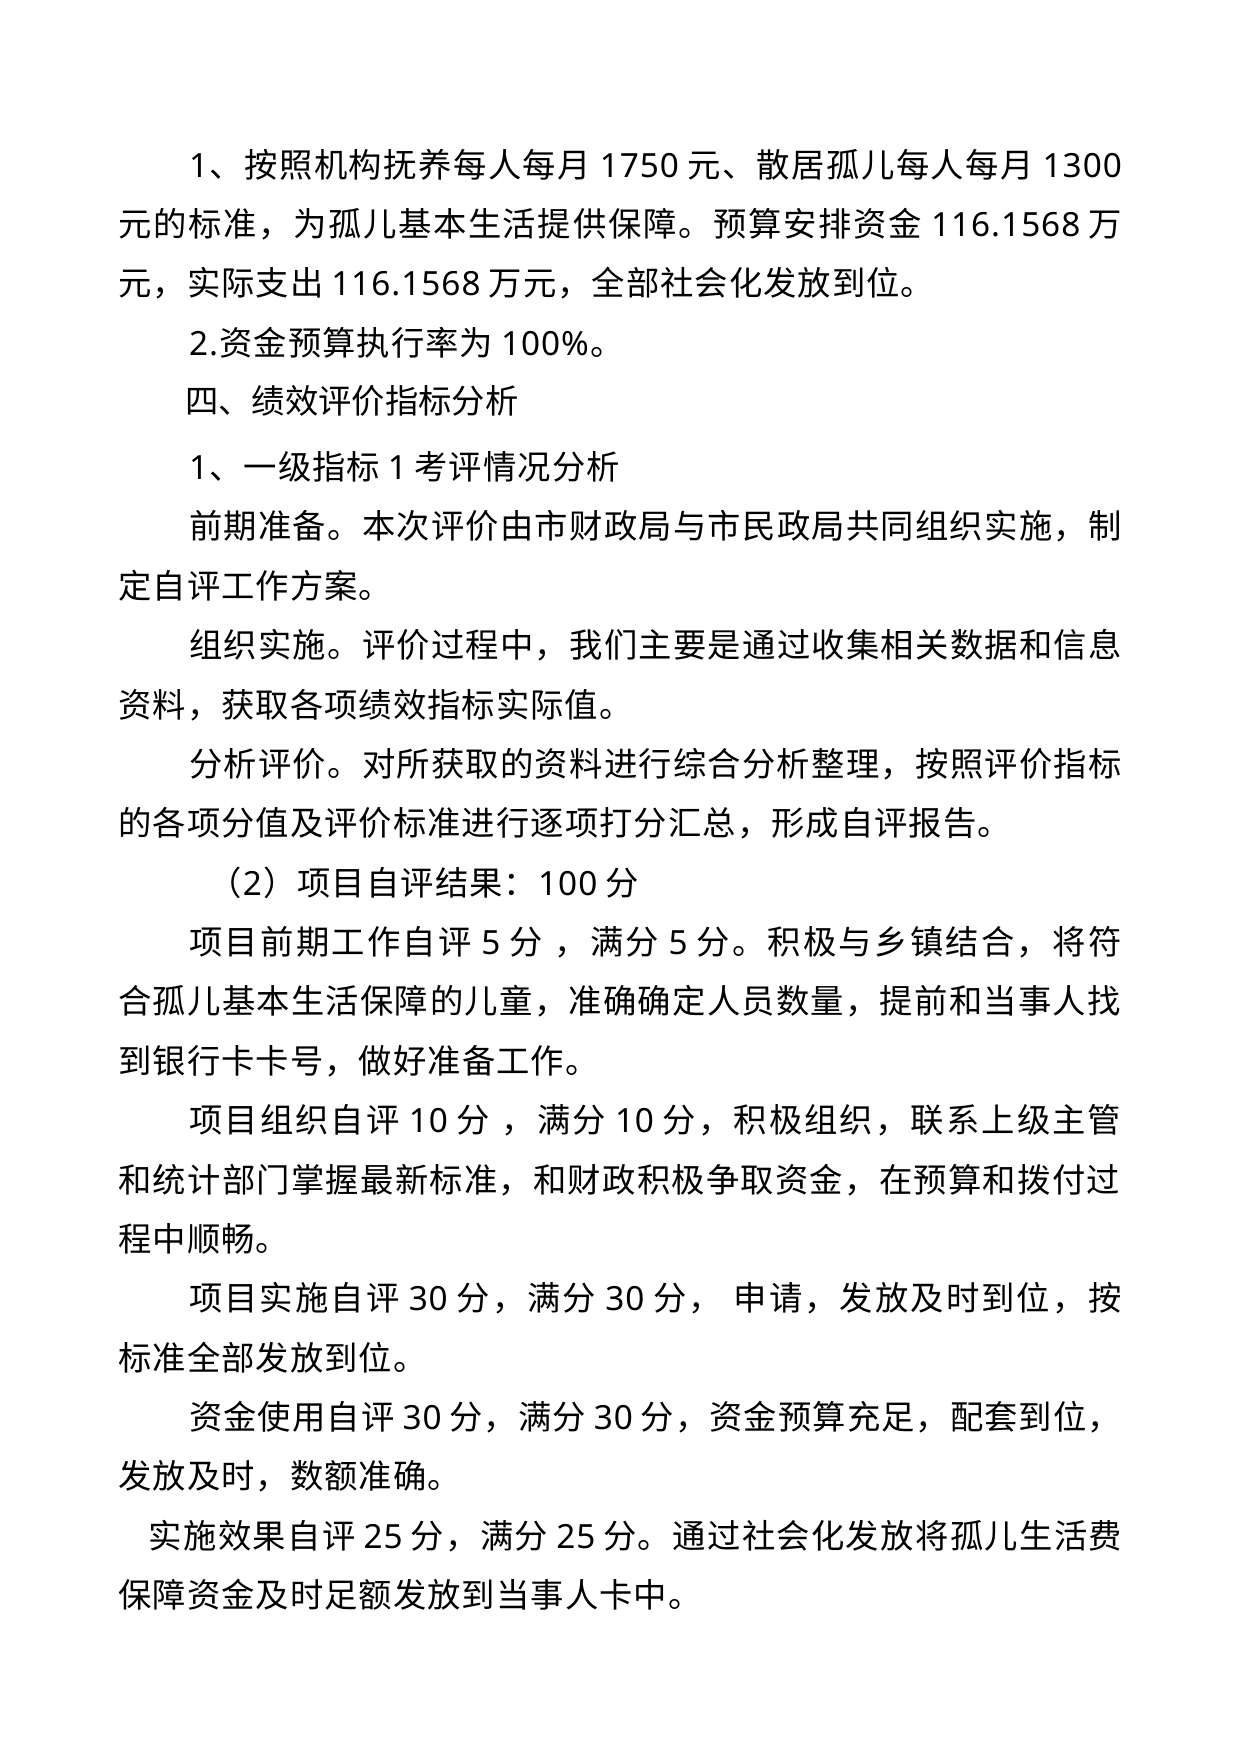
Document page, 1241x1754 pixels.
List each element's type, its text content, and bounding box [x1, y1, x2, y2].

text 四、绩效评价指标分析 [118, 367, 1122, 432]
text 1、按照机构抚养每人每月1750元、散居孤儿每人每月1300元的标准，为孤儿基本生活提供保障。预算安排资金116.1568万元，实际支出116.1568万元，全部社会化发放到位。 [118, 129, 1122, 308]
text 资金使用自评30分，满分30分，资金预算充足，配套到位，发放及时，数额准确。 实施效果自评25分，满分25分。通过社会化发放将孤儿生活费保障资金及时足额发放到当事人卡中。 [118, 1382, 1122, 1619]
text 分析评价。对所获取的资料进行综合分析整理，按照评价指标的各项分值及评价标准进行逐项打分汇总，形成自评报告。 [118, 729, 1122, 848]
text （2）项目自评结果：100分 [118, 848, 1122, 907]
text 组织实施。评价过程中，我们主要是通过收集相关数据和信息资料，获取各项绩效指标实际值。 [118, 610, 1122, 729]
text 项目前期工作自评5分 ，满分5分。积极与乡镇结合，将符合孤儿基本生活保障的儿童，准确确定人员数量，提前和当事人找到银行卡卡号，做好准备工作。 项目组织自评10分 ，满分10分，积极组织，联系上级主管和统计部门掌握最新标准，和财政积极争取资金，在预算和拨付过程中顺畅。 [118, 907, 1122, 1263]
text 项目实施自评30分，满分30分， 申请，发放及时到位，按标准全部发放到位。 [118, 1263, 1122, 1382]
text 前期准备。本次评价由市财政局与市民政局共同组织实施，制定自评工作方案。 [118, 491, 1122, 610]
text 2.资金预算执行率为100%。 [118, 308, 1122, 367]
text 1、一级指标1考评情况分析 [118, 432, 1122, 491]
